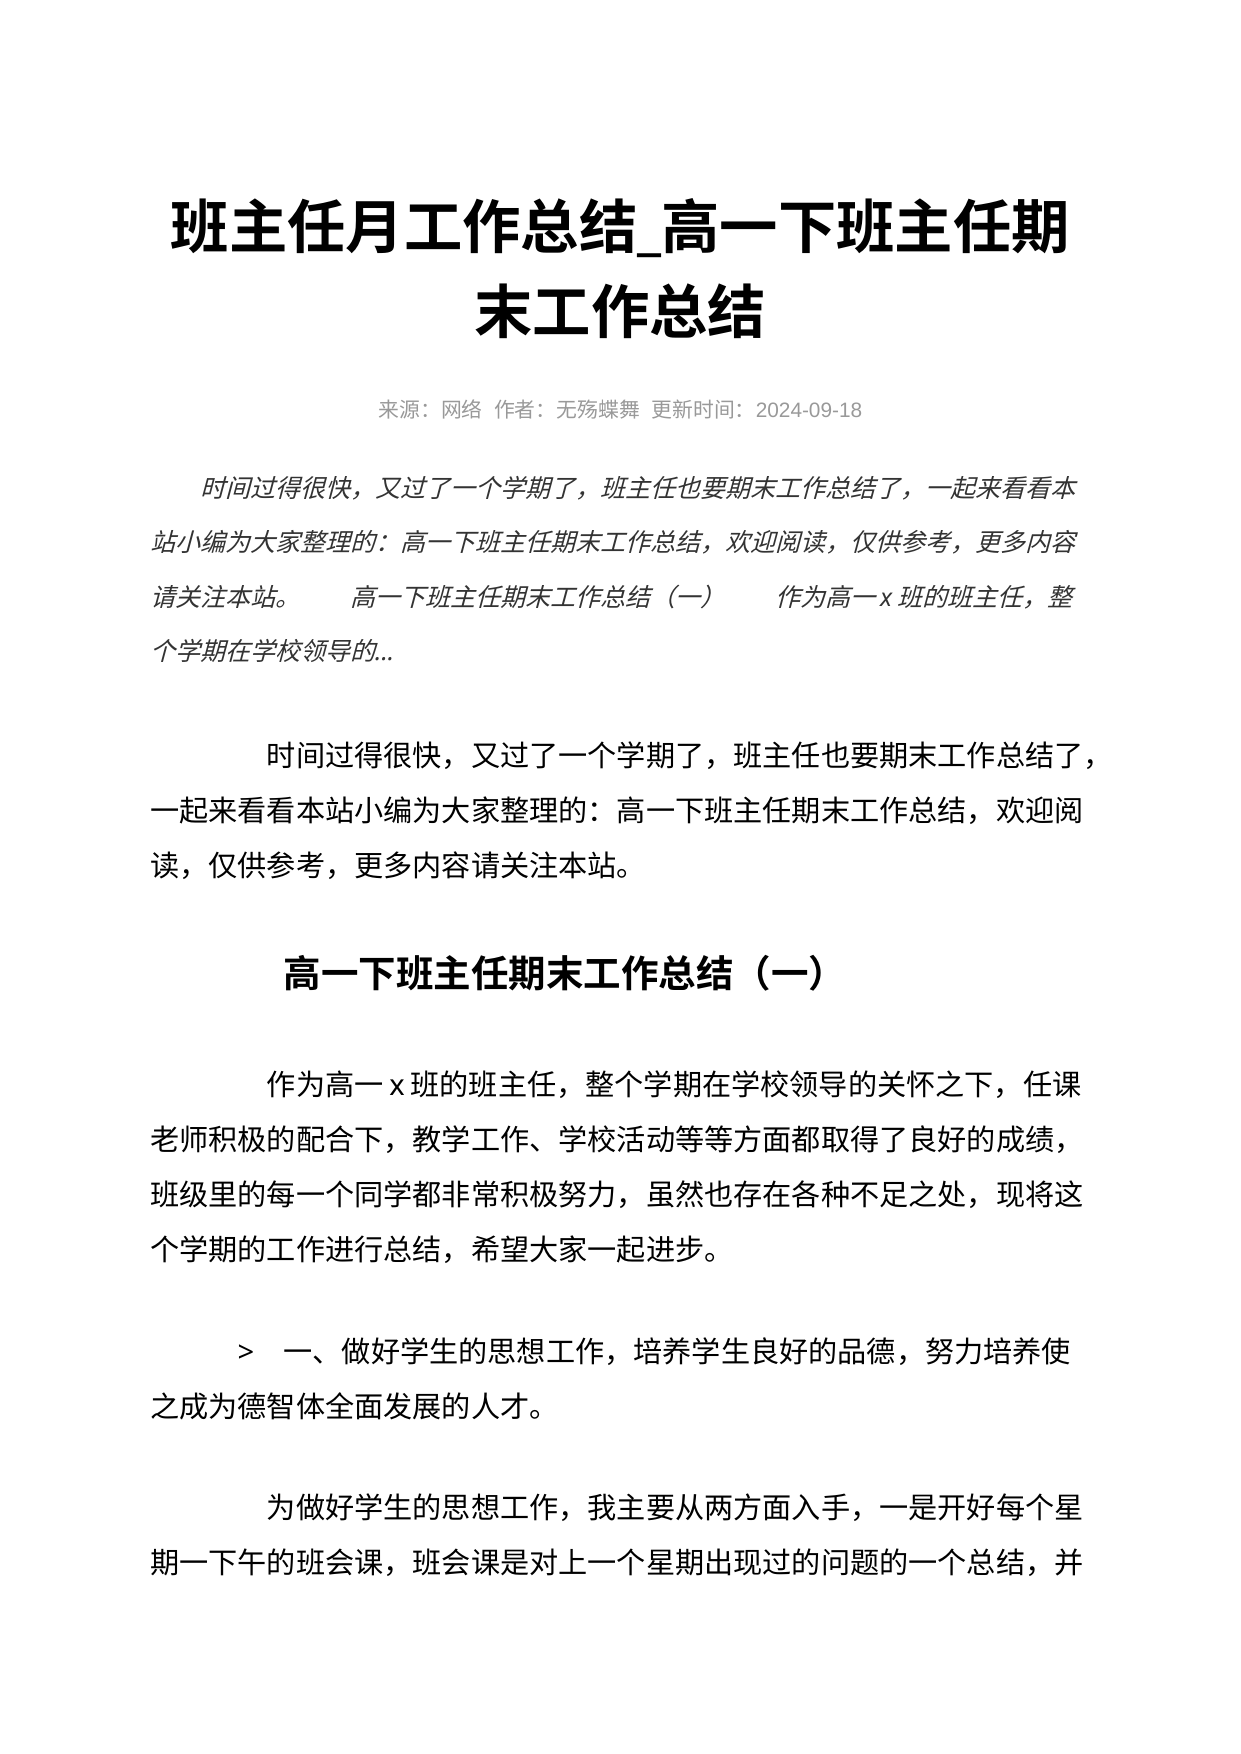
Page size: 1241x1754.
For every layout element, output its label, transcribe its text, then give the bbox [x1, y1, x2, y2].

text 时间过得很快，又过了一个学期了，班主任也要期末工作总结了，一起来看看本站小编为大家整理的：高一下班主任期末工作总结，欢迎阅读，仅供参考，更多内容请关注本站。 高一下班主任期末工作总结（一） 作为高一x班的班主任，整个学期在学校领导的... [150, 468, 1090, 668]
text 来源：网络 作者：无殇蝶舞 更新时间：2024-09-18 [150, 397, 1090, 421]
text 高一下班主任期末工作总结（一） [150, 944, 1090, 998]
text 作为高一x班的班主任，整个学期在学校领导的关怀之下，任课老师积极的配合下，教学工作、学校活动等等方面都取得了良好的成绩，班级里的每一个同学都非常积极努力，虽然也存在各种不足之处，现将这个学期的工作进行总结，希望大家一起进步。 [150, 1062, 1090, 1269]
text > 一、做好学生的思想工作，培养学生良好的品德，努力培养使之成为德智体全面发展的人才。 [150, 1328, 1090, 1425]
text 时间过得很快，又过了一个学期了，班主任也要期末工作总结了，一起来看看本站小编为大家整理的：高一下班主任期末工作总结，欢迎阅读，仅供参考，更多内容请关注本站。 [150, 733, 1090, 885]
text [150, 1485, 1090, 1582]
subtitle 班主任月工作总结_高一下班主任期末工作总结 [150, 181, 1090, 351]
